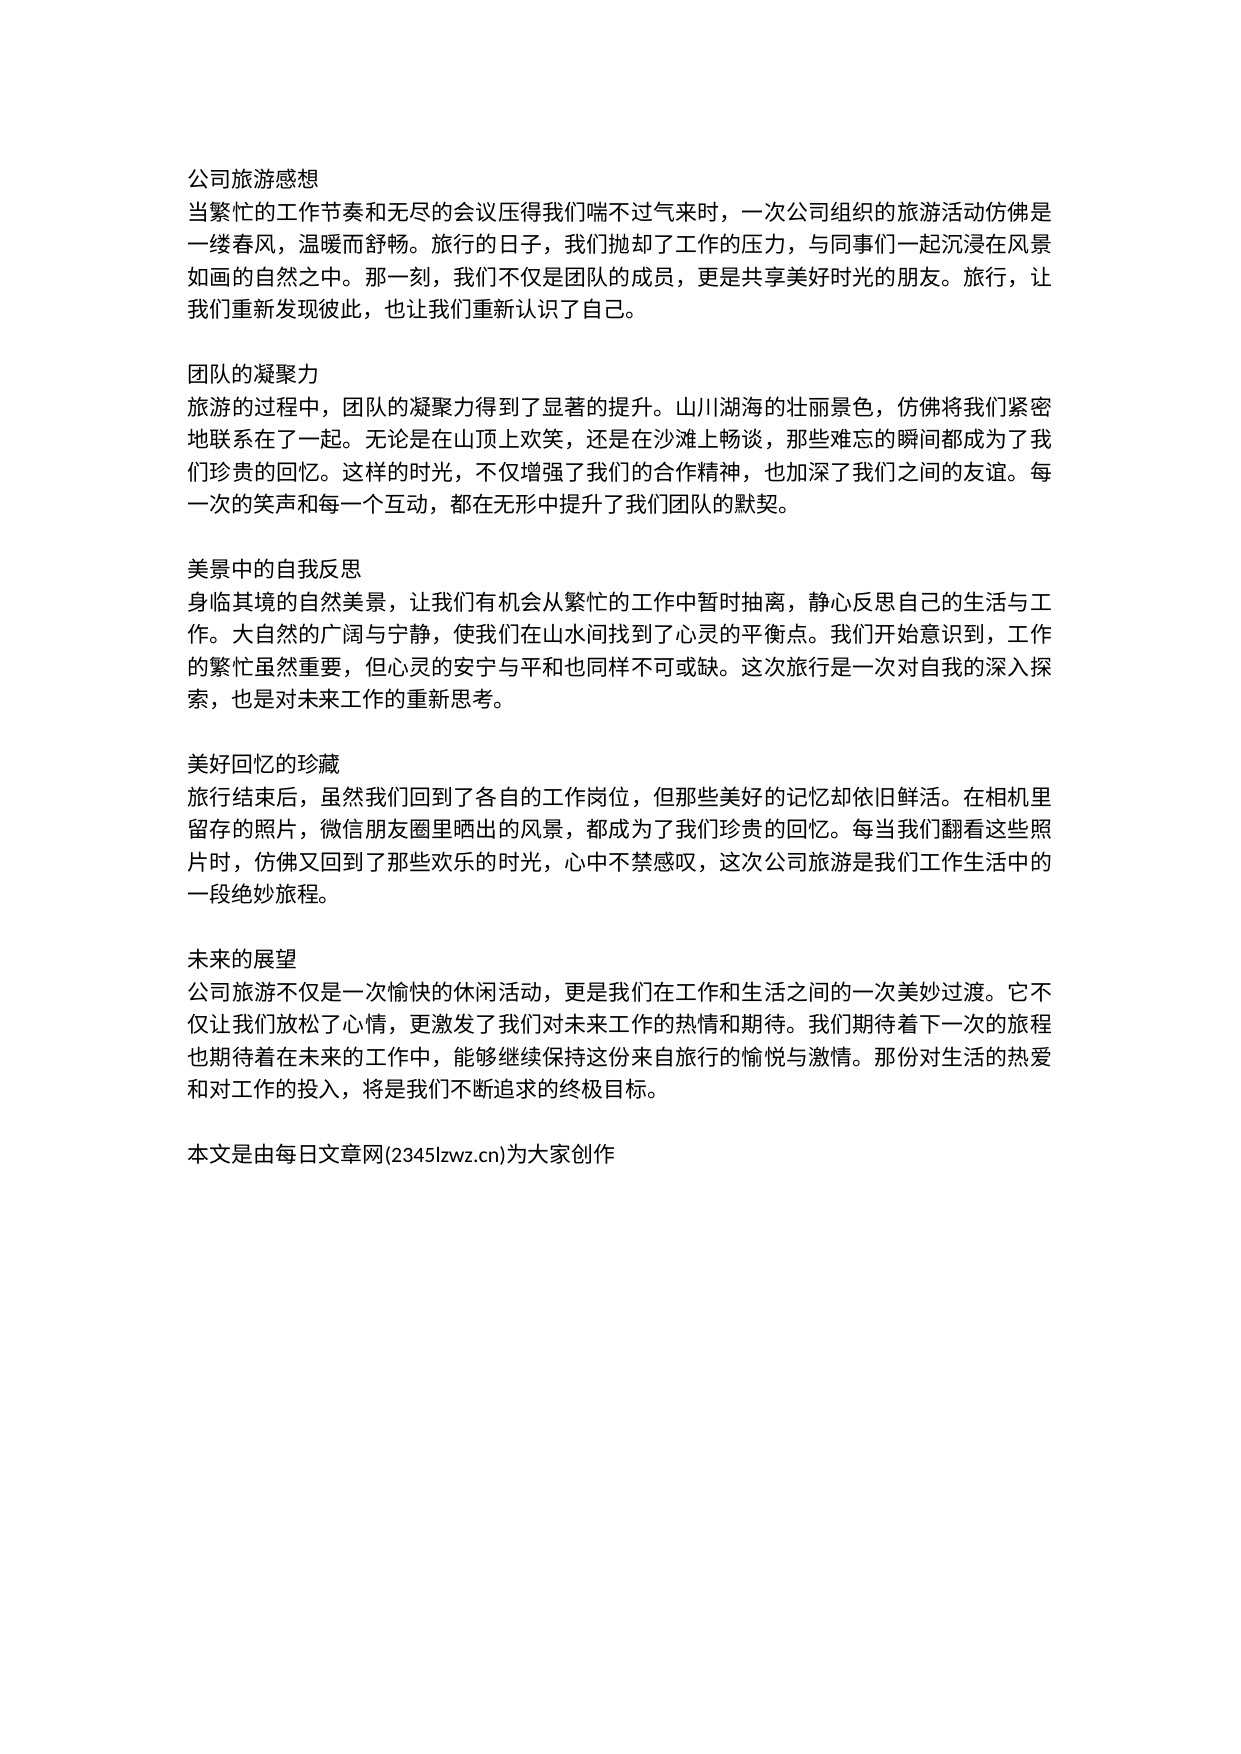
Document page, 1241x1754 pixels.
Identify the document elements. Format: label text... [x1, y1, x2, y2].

text 团队的凝聚力 [187, 357, 1053, 389]
text 公司旅游感想 [187, 162, 1053, 194]
text 美好回忆的珍藏 [187, 747, 1053, 779]
text 旅游的过程中，团队的凝聚力得到了显著的提升。山川湖海的壮丽景色，仿佛将我们紧密地联系在了一起。无论是在山顶上欢笑，还是在沙滩上畅谈，那些难忘的瞬间都成为了我们珍贵的回忆。这样的时光，不仅增强了我们的合作精神，也加深了我们之间的友谊。每一次的笑声和每一个互动，都在无形中提升了我们团队的默契。 [187, 389, 1053, 519]
text 本文是由每日文章网(2345lzwz.cn)为大家创作 [187, 1137, 1053, 1169]
text 公司旅游不仅是一次愉快的休闲活动，更是我们在工作和生活之间的一次美妙过渡。它不仅让我们放松了心情，更激发了我们对未来工作的热情和期待。我们期待着下一次的旅程，也期待着在未来的工作中，能够继续保持这份来自旅行的愉悦与激情。那份对生活的热爱和对工作的投入，将是我们不断追求的终极目标。 [187, 974, 1053, 1104]
text 美景中的自我反思 [187, 552, 1053, 584]
text 当繁忙的工作节奏和无尽的会议压得我们喘不过气来时，一次公司组织的旅游活动仿佛是一缕春风，温暖而舒畅。旅行的日子，我们抛却了工作的压力，与同事们一起沉浸在风景如画的自然之中。那一刻，我们不仅是团队的成员，更是共享美好时光的朋友。旅行，让我们重新发现彼此，也让我们重新认识了自己。 [187, 194, 1053, 324]
text 旅行结束后，虽然我们回到了各自的工作岗位，但那些美好的记忆却依旧鲜活。在相机里留存的照片，微信朋友圈里晒出的风景，都成为了我们珍贵的回忆。每当我们翻看这些照片时，仿佛又回到了那些欢乐的时光，心中不禁感叹，这次公司旅游是我们工作生活中的一段绝妙旅程。 [187, 779, 1053, 909]
text 未来的展望 [187, 942, 1053, 974]
text 身临其境的自然美景，让我们有机会从繁忙的工作中暂时抽离，静心反思自己的生活与工作。大自然的广阔与宁静，使我们在山水间找到了心灵的平衡点。我们开始意识到，工作的繁忙虽然重要，但心灵的安宁与平和也同样不可或缺。这次旅行是一次对自我的深入探索，也是对未来工作的重新思考。 [187, 584, 1053, 714]
